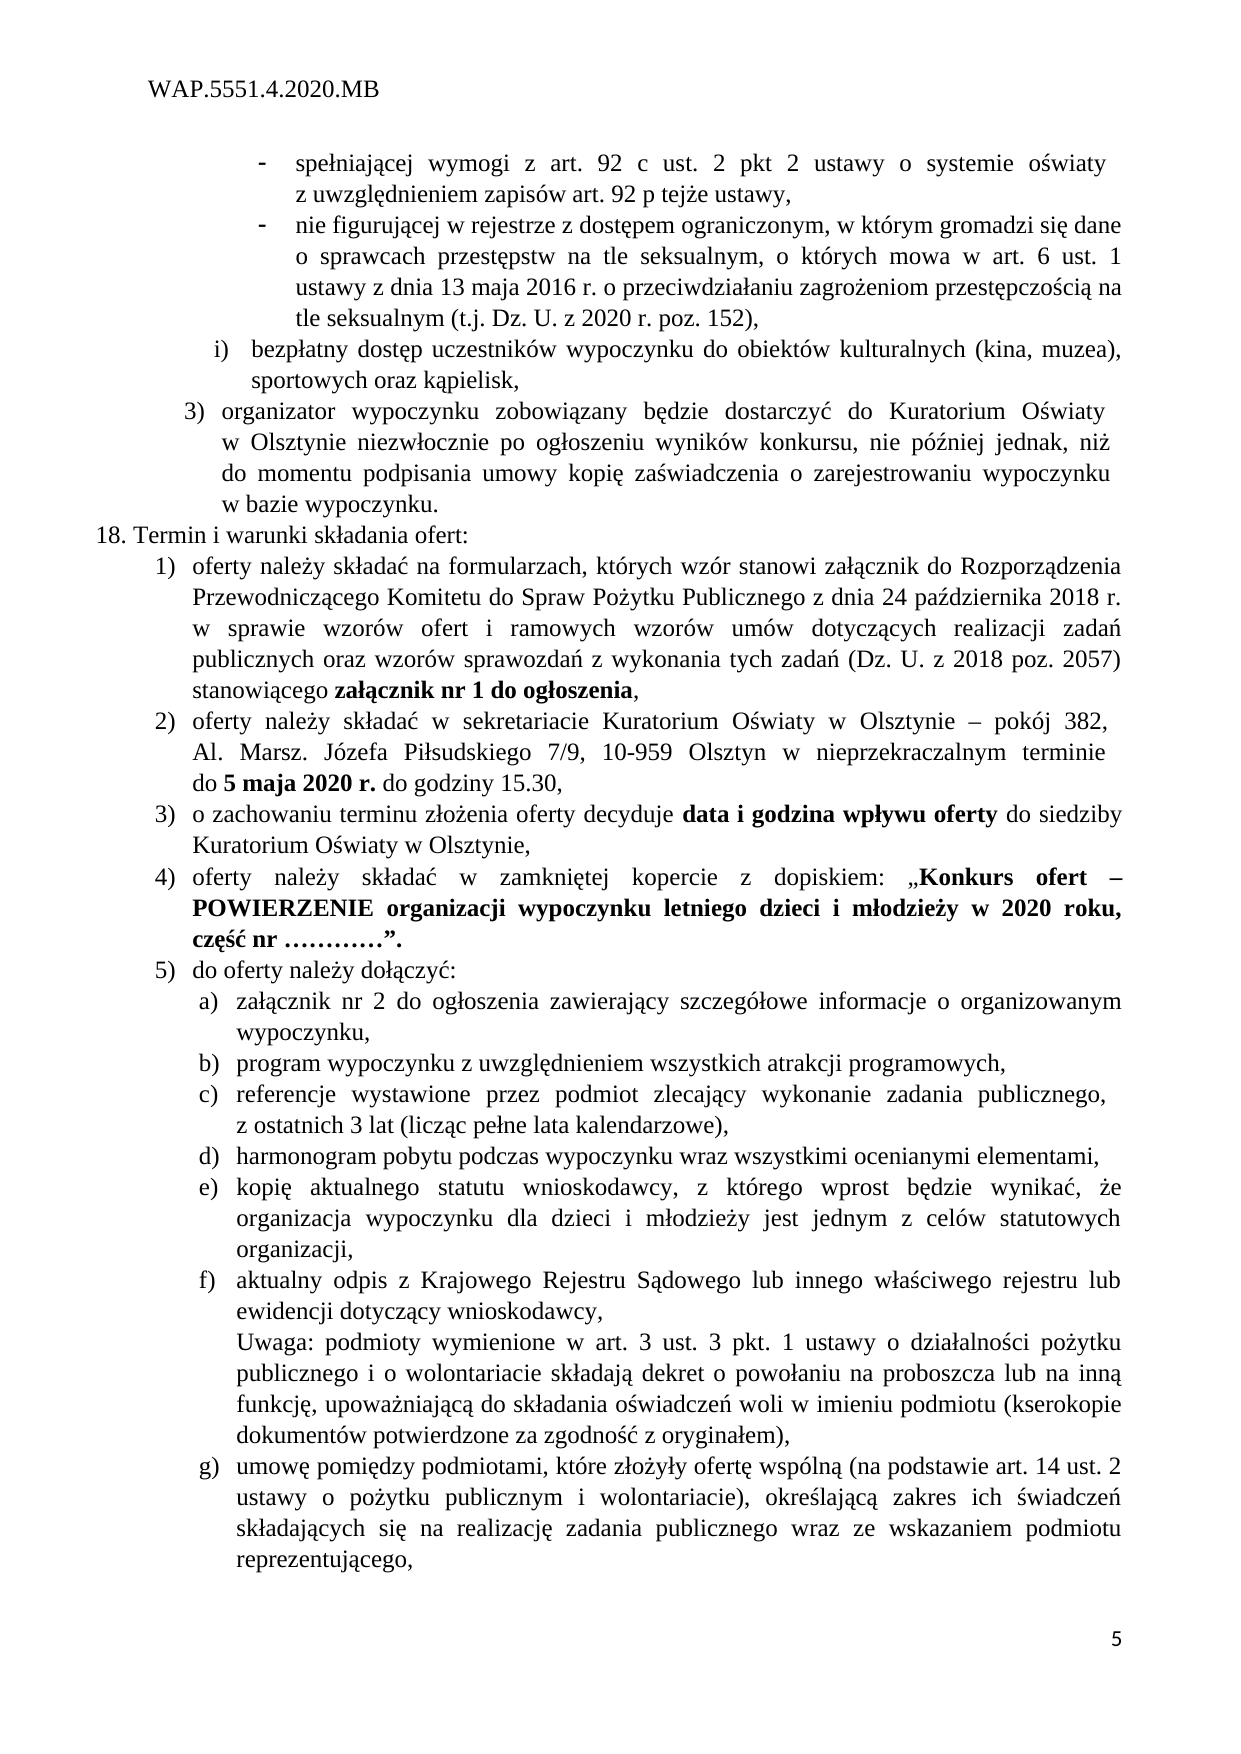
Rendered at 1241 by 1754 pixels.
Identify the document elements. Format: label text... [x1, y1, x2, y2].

list Uwaga: podmioty wymienione w art. 3 ust. 3 pkt. 1 ustawy o działalności pożytku publicznego i o wolontariacie składają dekret o powołaniu na proboszcza lub na inną funkcję, upoważniającą do składania oświadczeń woli w imieniu podmiotu (kserokopie dokumentów potwierdzone za zgodność z oryginałem), [236, 1327, 1122, 1449]
list oferty należy składać w sekretariacie Kuratorium Oświaty w Olsztynie – pokój 382, Al. Marsz. Józefa Piłsudskiego 7/9, 10-959 Olsztyn w nieprzekraczalnym terminie do 5 maja 2020 r. do godziny 15.30, [154, 706, 1122, 797]
list oferty należy składać na formularzach, których wzór stanowi załącznik do Rozporządzenia Przewodniczącego Komitetu do Spraw Pożytku Publicznego z dnia 24 października 2018 r. w sprawie wzorów ofert i ramowych wzorów umów dotyczących realizacji zadań publicznych oraz wzorów sprawozdań z wykonania tych zadań (Dz. U. z 2018 poz. 2057) stanowiącego załącznik nr 1 do ogłoszenia, [154, 551, 1122, 704]
list do oferty należy dołączyć: [154, 955, 1122, 983]
list program wypoczynku z uwzględnieniem wszystkich atrakcji programowych, [199, 1048, 1122, 1077]
list załącznik nr 2 do ogłoszenia zawierający szczegółowe informacje o organizowanym wypoczynku, [199, 986, 1122, 1046]
list o zachowaniu terminu złożenia oferty decyduje data i godzina wpływu oferty do siedziby Kuratorium Oświaty w Olsztynie, [154, 799, 1122, 859]
list oferty należy składać w zamkniętej kopercie z dopiskiem: „Konkurs ofert – POWIERZENIE organizacji wypoczynku letniego dzieci i młodzieży w 2020 roku, część nr …………”. [154, 862, 1122, 952]
list bezpłatny dostęp uczestników wypoczynku do obiektów kulturalnych (kina, muzea), sportowych oraz kąpielisk, [213, 334, 1122, 394]
list referencje wystawione przez podmiot zlecający wykonanie zadania publicznego, z ostatnich 3 lat (licząc pełne lata kalendarzowe), [199, 1079, 1122, 1139]
list umowę pomiędzy podmiotami, które złożyły ofertę wspólną (na podstawie art. 14 ust. 2 ustawy o pożytku publicznym i wolontariacie), określającą zakres ich świadczeń składających się na realizację zadania publicznego wraz ze wskazaniem podmiotu reprezentującego, [199, 1451, 1122, 1573]
list organizator wypoczynku zobowiązany będzie dostarczyć do Kuratorium Oświaty w Olsztynie niezwłocznie po ogłoszeniu wyników konkursu, nie później jednak, niż do momentu podpisania umowy kopię zaświadczenia o zarejestrowaniu wypoczynku w bazie wypoczynku. [184, 396, 1122, 518]
list aktualny odpis z Krajowego Rejestru Sądowego lub innego właściwego rejestru lub ewidencji dotyczący wnioskodawcy, [199, 1265, 1122, 1325]
list Termin i warunki składania ofert: [95, 520, 1122, 549]
list nie figurującej w rejestrze z dostępem ograniczonym, w którym gromadzi się dane o sprawcach przestępstw na tle seksualnym, o których mowa w art. 6 ust. 1 ustawy z dnia 13 maja 2016 r. o przeciwdziałaniu zagrożeniom przestępczością na tle seksualnym (t.j. Dz. U. z 2020 r. poz. 152), [258, 210, 1122, 332]
list spełniającej wymogi z art. 92 c ust. 2 pkt 2 ustawy o systemie oświaty z uwzględnieniem zapisów art. 92 p tejże ustawy, [258, 148, 1122, 207]
list kopię aktualnego statutu wnioskodawcy, z którego wprost będzie wynikać, że organizacja wypoczynku dla dzieci i młodzieży jest jednym z celów statutowych organizacji, [199, 1172, 1122, 1263]
list harmonogram pobytu podczas wypoczynku wraz wszystkimi ocenianymi elementami, [199, 1141, 1122, 1170]
